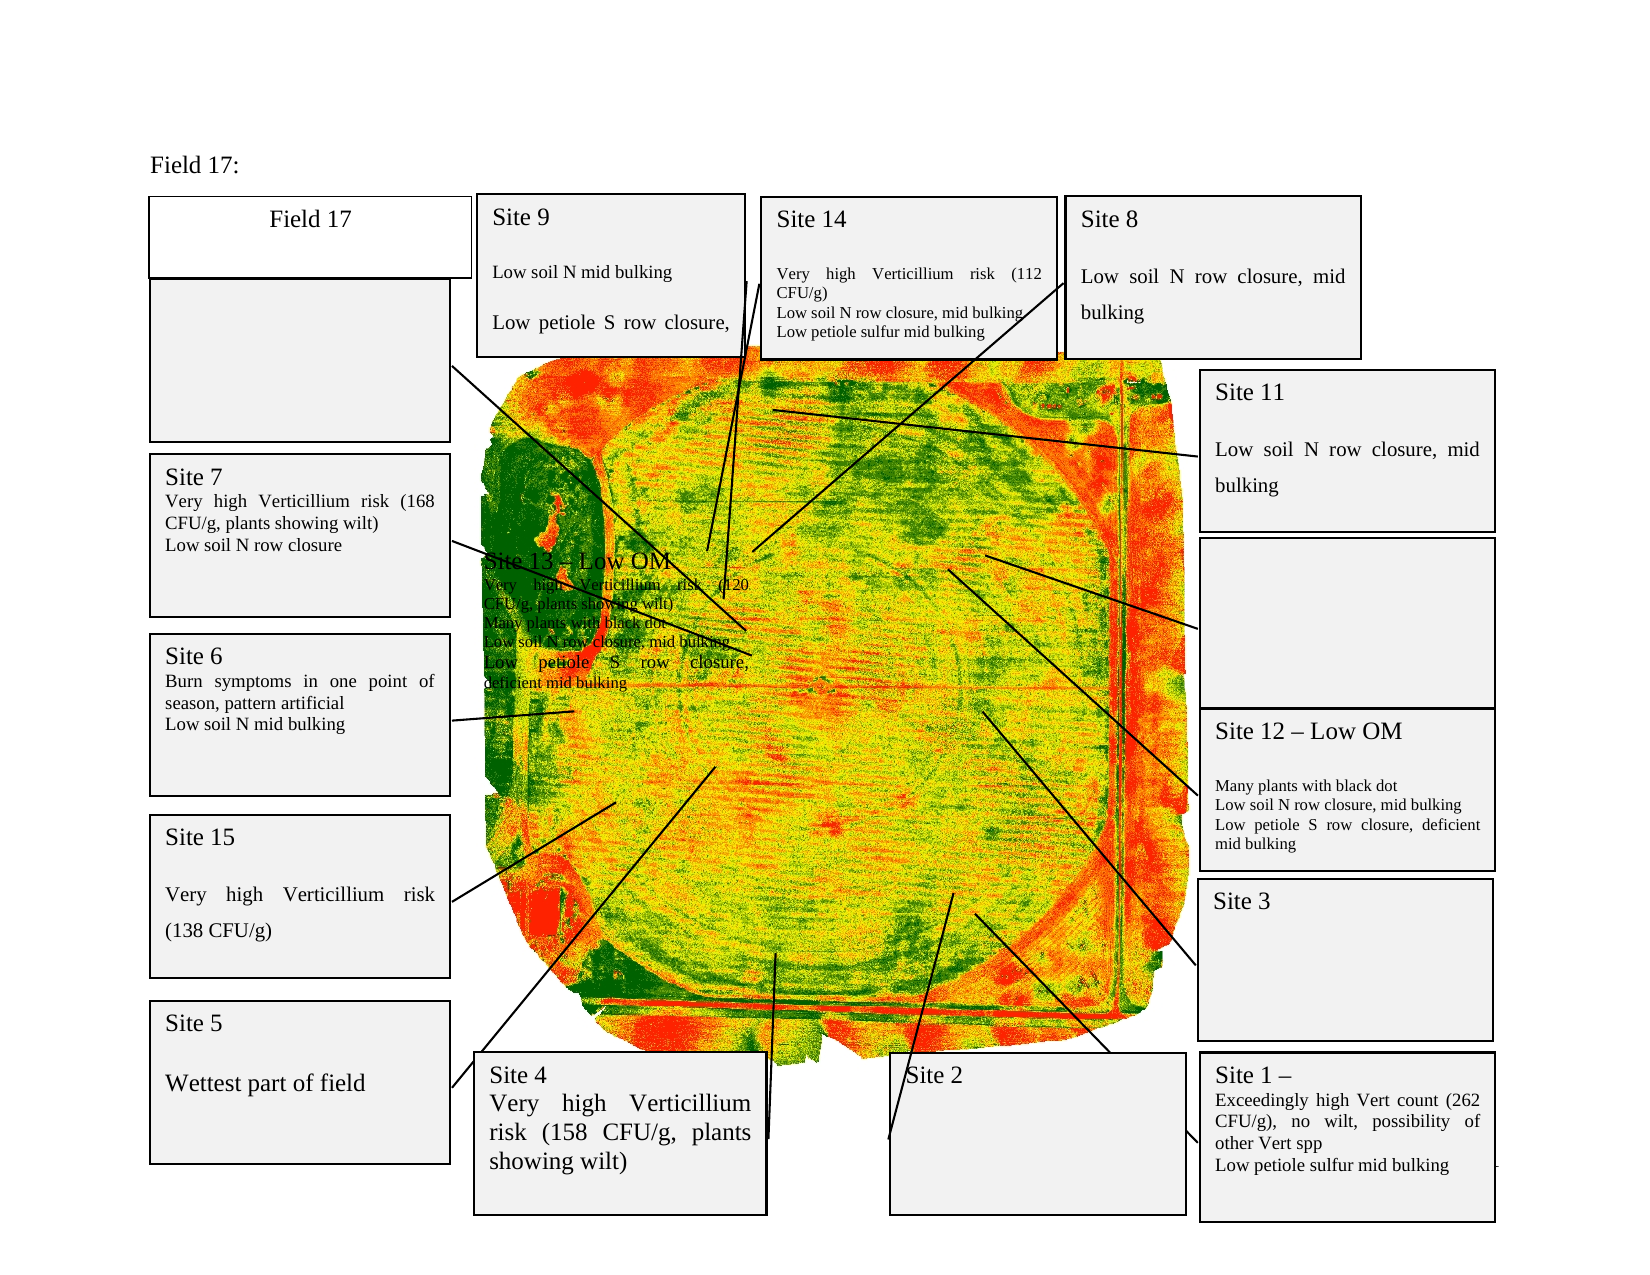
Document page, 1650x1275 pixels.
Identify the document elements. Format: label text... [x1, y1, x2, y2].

subtitle Field 17: [150, 150, 1500, 179]
picture [269, 340, 1324, 1115]
picture [451, 1066, 473, 1115]
